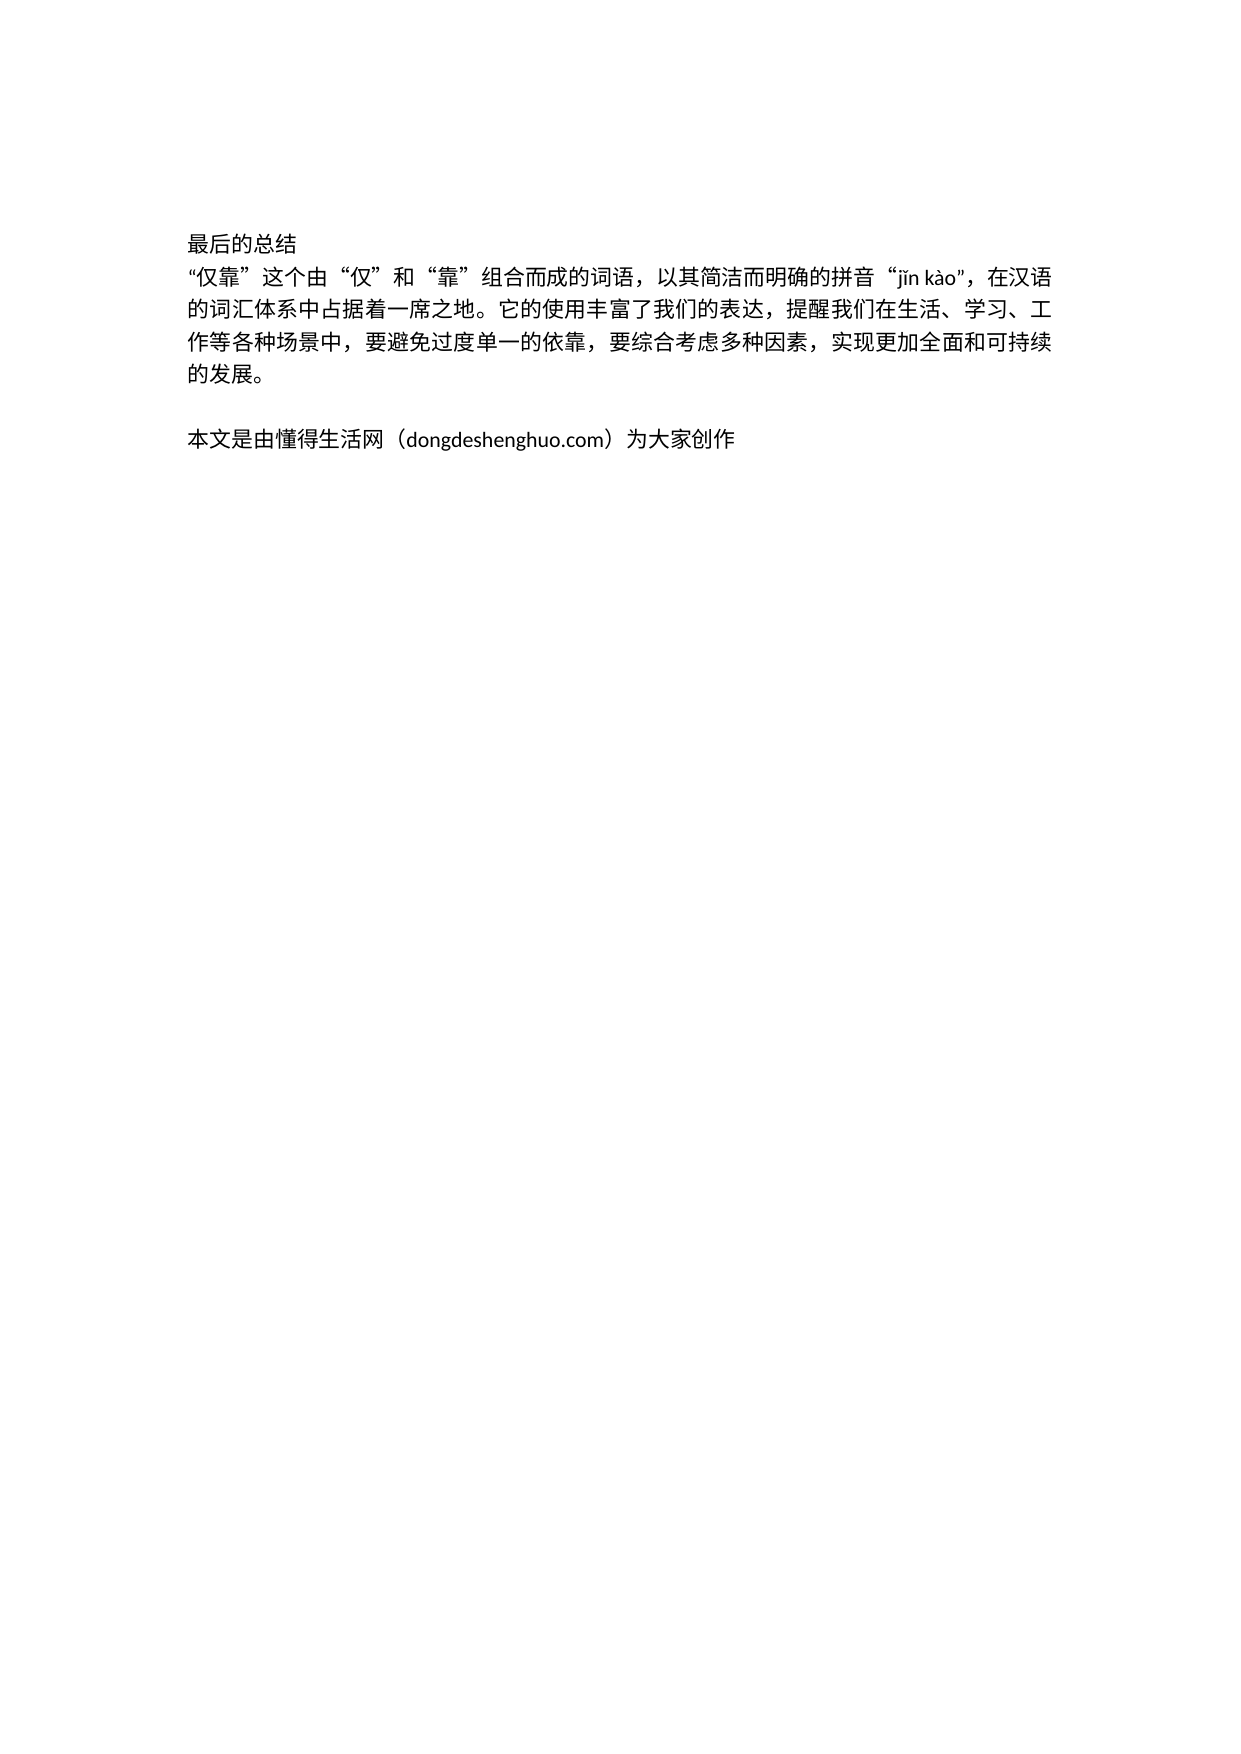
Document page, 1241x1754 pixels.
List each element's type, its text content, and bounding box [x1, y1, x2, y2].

text 最后的总结 [187, 227, 1053, 259]
text 本文是由懂得生活网（dongdeshenghuo.com）为大家创作 [187, 422, 1053, 454]
text “仅靠”这个由“仅”和“靠”组合而成的词语，以其简洁而明确的拼音“jǐn kào”，在汉语的词汇体系中占据着一席之地。它的使用丰富了我们的表达，提醒我们在生活、学习、工作等各种场景中，要避免过度单一的依靠，要综合考虑多种因素，实现更加全面和可持续的发展。 [187, 259, 1053, 389]
